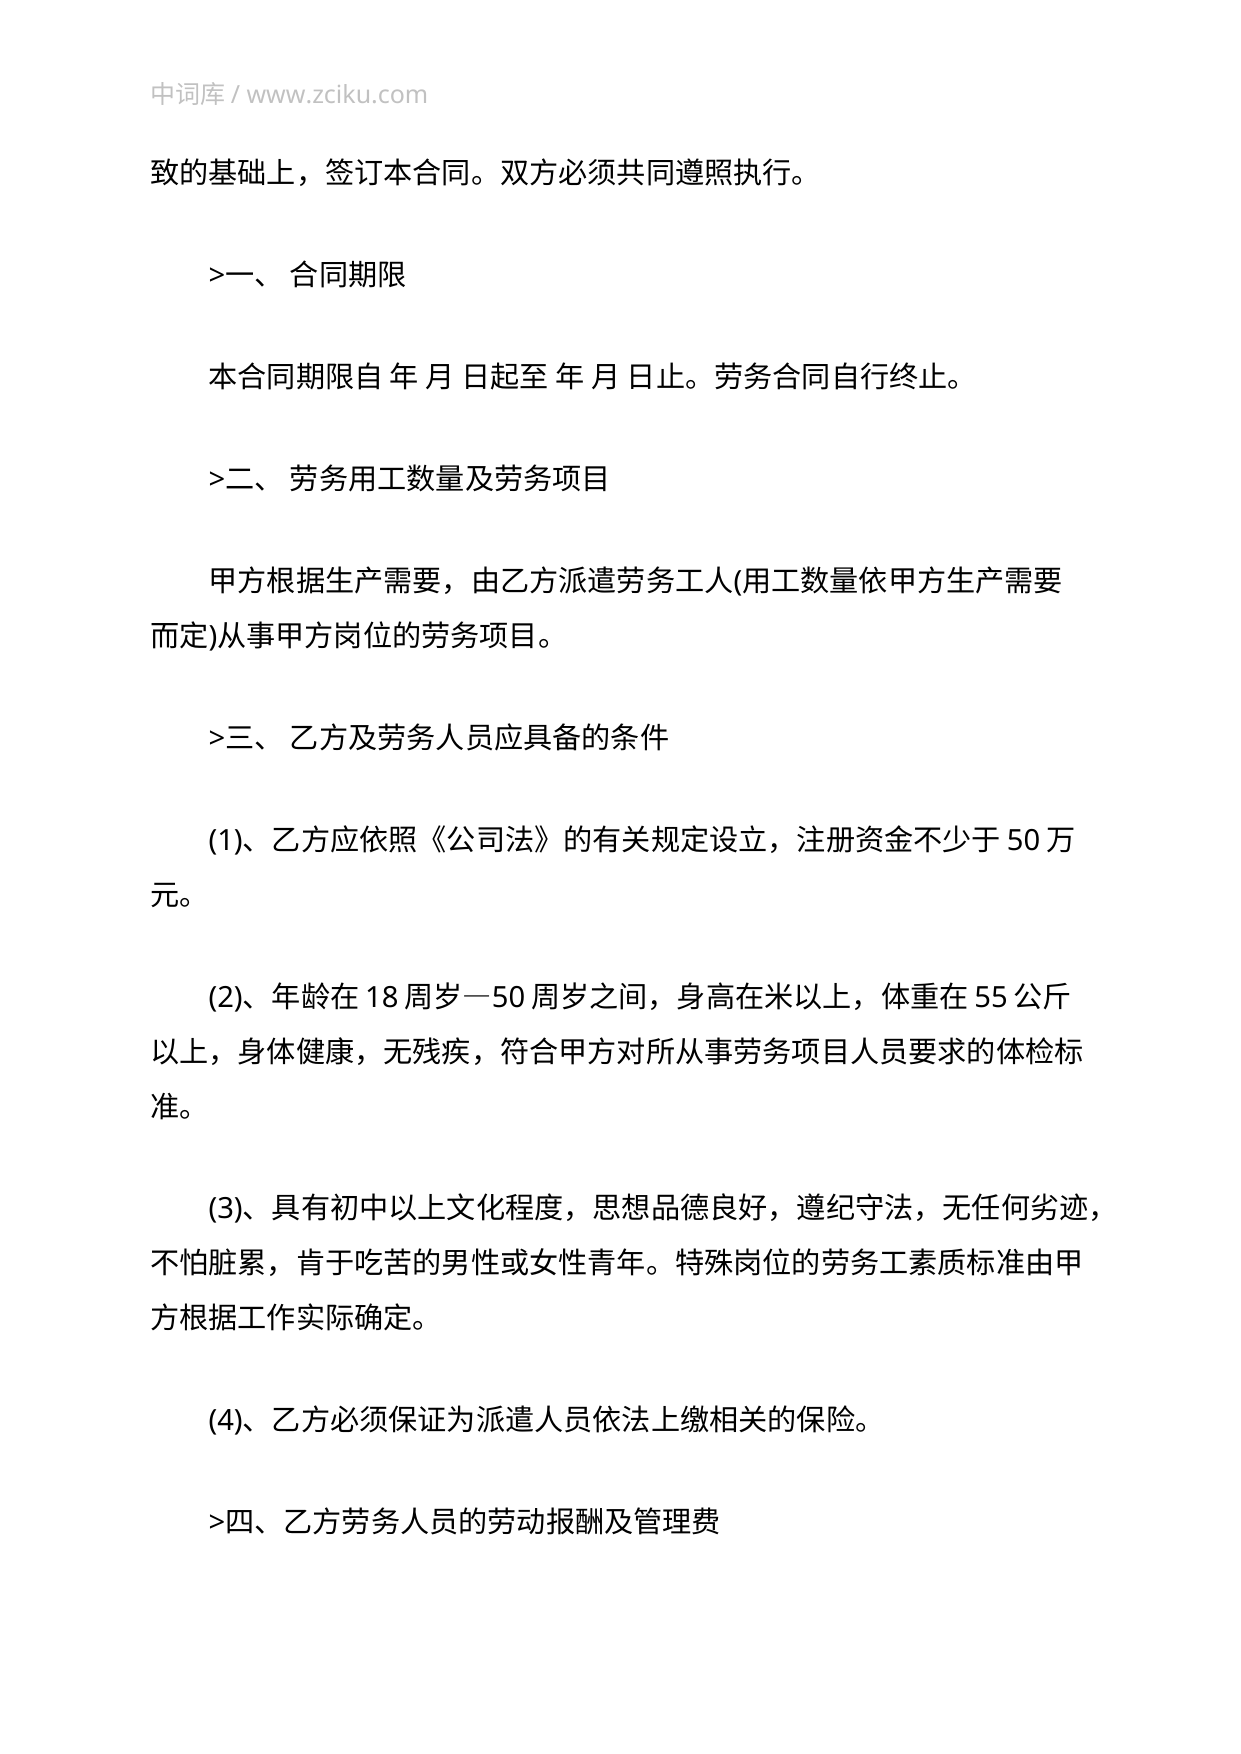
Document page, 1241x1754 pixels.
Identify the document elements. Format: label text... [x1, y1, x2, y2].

text >一、 合同期限 [150, 252, 1090, 294]
text 甲方根据生产需要，由乙方派遣劳务工人(用工数量依甲方生产需要而定)从事甲方岗位的劳务项目。 [150, 557, 1090, 655]
text >三、 乙方及劳务人员应具备的条件 [150, 714, 1090, 757]
text (2)、年龄在18周岁—50周岁之间，身高在米以上，体重在55公斤以上，身体健康，无残疾，符合甲方对所从事劳务项目人员要求的体检标准。 [150, 973, 1090, 1125]
text >四、乙方劳务人员的劳动报酬及管理费 [150, 1498, 1090, 1541]
text >二、 劳务用工数量及劳务项目 [150, 456, 1090, 498]
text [150, 150, 1090, 192]
text (1)、乙方应依照《公司法》的有关规定设立，注册资金不少于50万元。 [150, 816, 1090, 914]
text 本合同期限自 年 月 日起至 年 月 日止。劳务合同自行终止。 [150, 354, 1090, 396]
text (3)、具有初中以上文化程度，思想品德良好，遵纪守法，无任何劣迹，不怕脏累，肯于吃苦的男性或女性青年。特殊岗位的劳务工素质标准由甲方根据工作实际确定。 [150, 1185, 1090, 1337]
text (4)、乙方必须保证为派遣人员依法上缴相关的保险。 [150, 1397, 1090, 1439]
